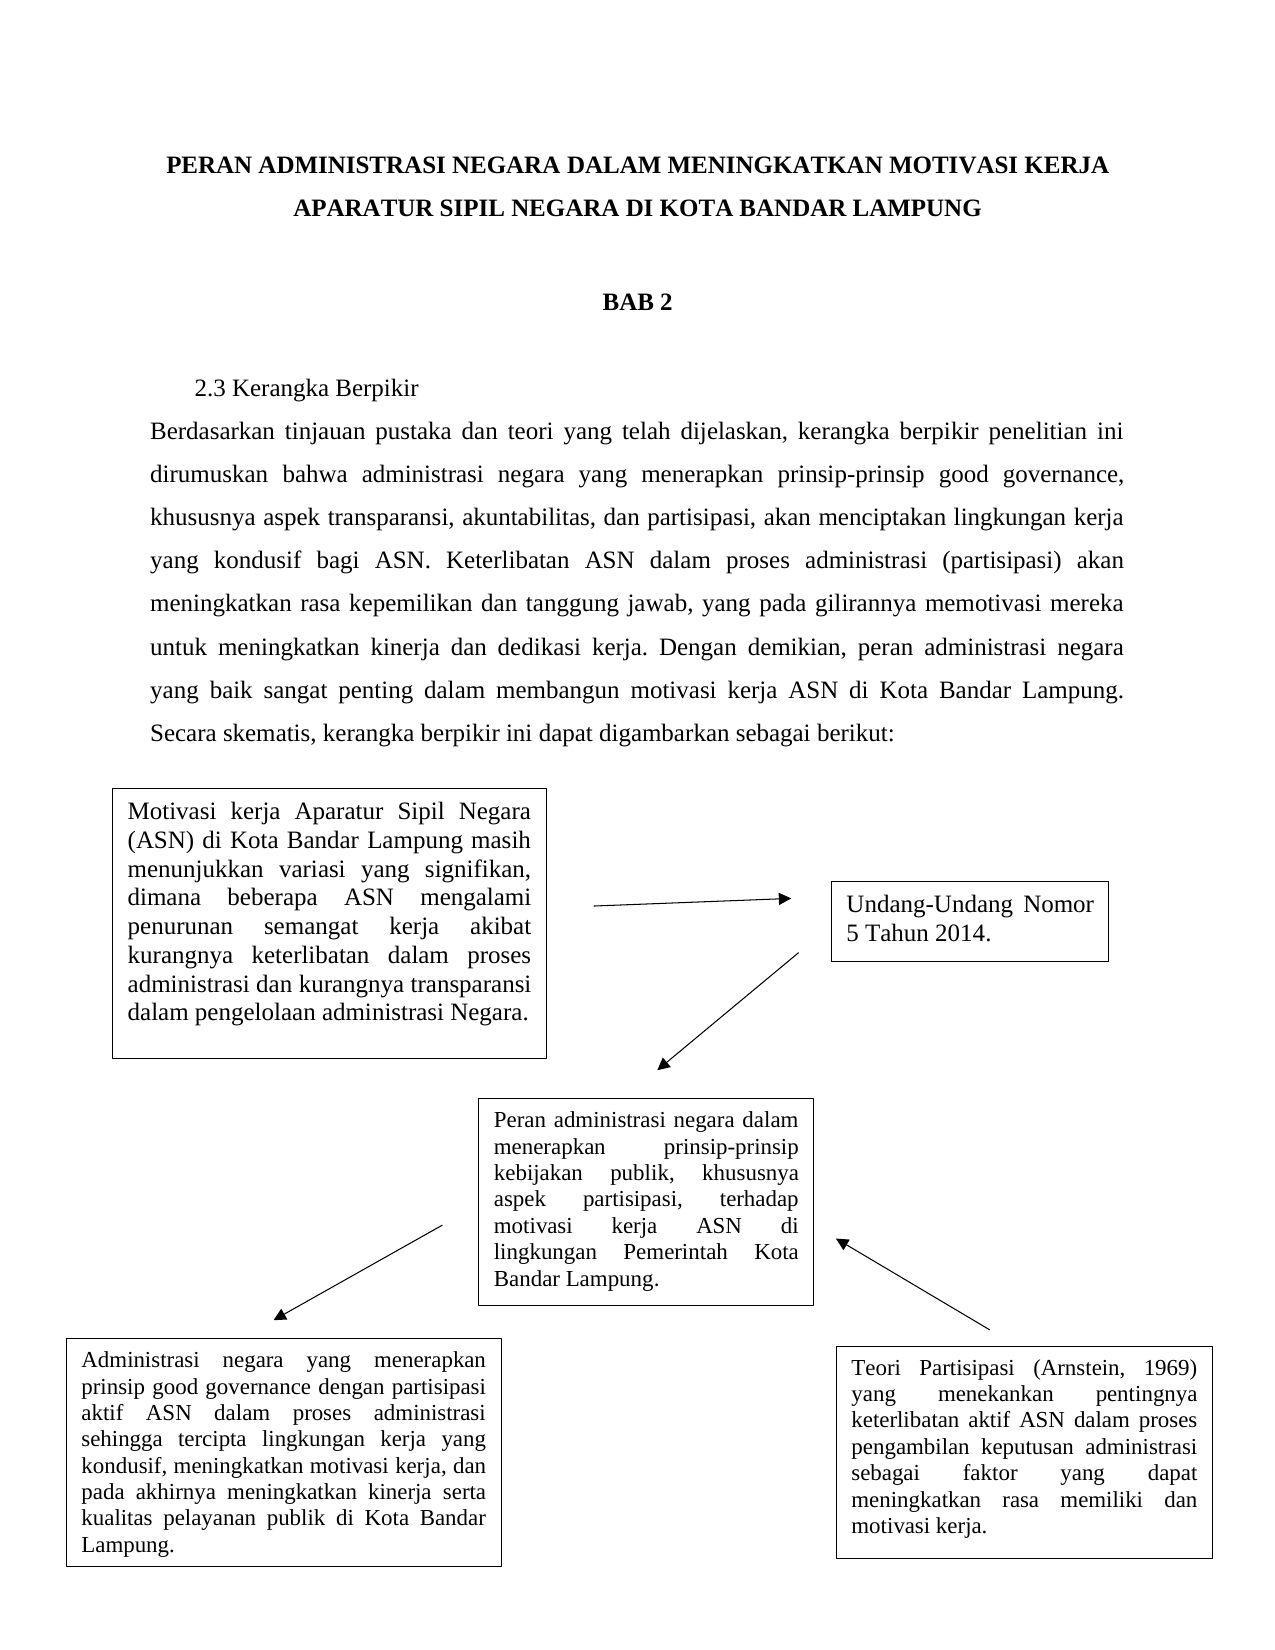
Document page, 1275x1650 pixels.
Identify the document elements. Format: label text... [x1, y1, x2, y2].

text 2.3 Kerangka Berpikir [194, 373, 1125, 402]
text PERAN ADMINISTRASI NEGARA DALAM MENINGKATKAN MOTIVASI KERJA APARATUR SIPIL NEGARA DI KOTA BANDAR LAMPUNG [150, 150, 1125, 222]
text Berdasarkan tinjauan pustaka dan teori yang telah dijelaskan, kerangka berpikir penelitian ini dirumuskan bahwa administrasi negara yang menerapkan prinsip-prinsip good governance, khususnya aspek transparansi, akuntabilitas, dan partisipasi, akan menciptakan lingkungan kerja yang kondusif bagi ASN. Keterlibatan ASN dalam proses administrasi (partisipasi) akan meningkatkan rasa kepemilikan dan tanggung jawab, yang pada gilirannya memotivasi mereka untuk meningkatkan kinerja dan dedikasi kerja. Dengan demikian, peran administrasi negara yang baik sangat penting dalam membangun motivasi kerja ASN di Kota Bandar Lampung. Secara skematis, kerangka berpikir ini dapat digambarkan sebagai berikut: [150, 416, 1125, 747]
text BAB 2 [150, 287, 1125, 315]
